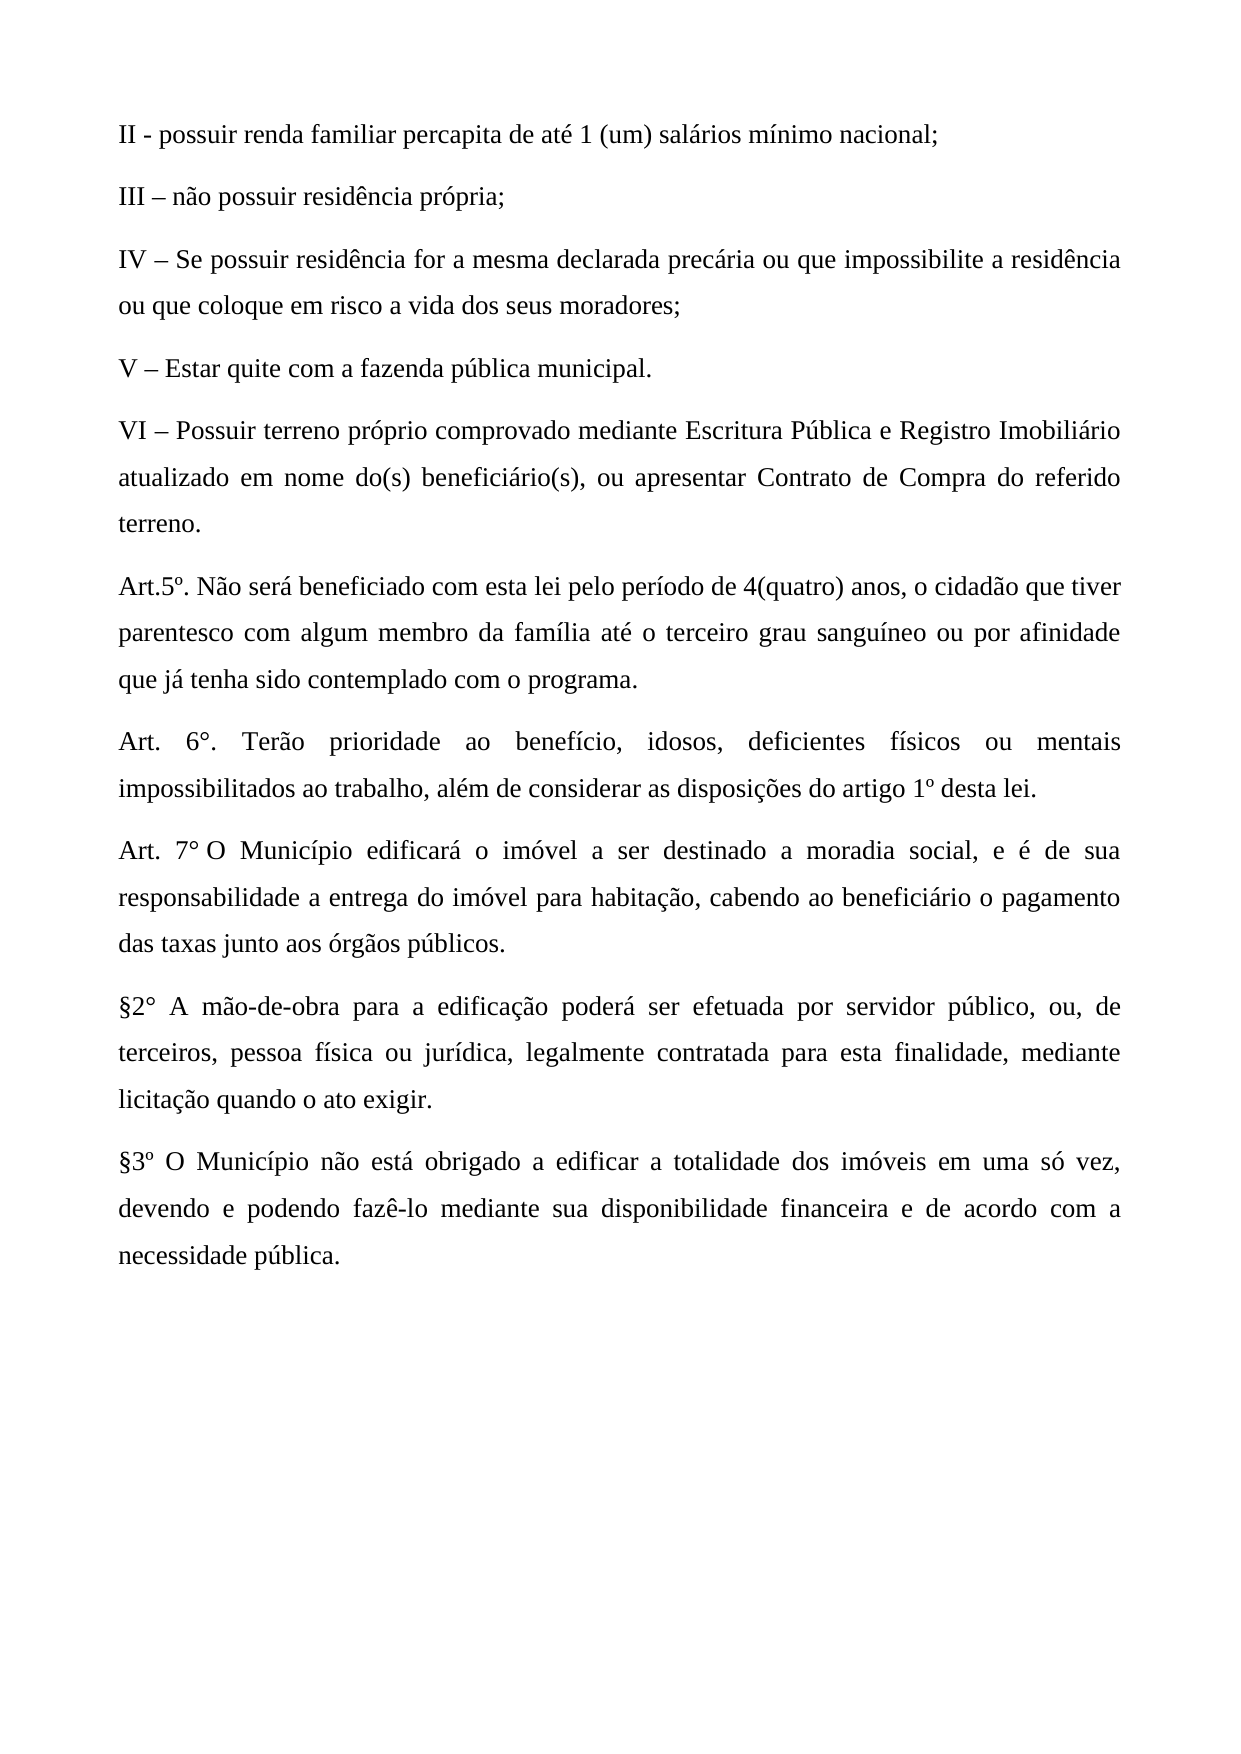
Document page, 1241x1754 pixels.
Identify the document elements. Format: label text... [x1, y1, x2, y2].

text VI – Possuir terreno próprio comprovado mediante Escritura Pública e Registro Imobiliário atualizado em nome do(s) beneficiário(s), ou apresentar Contrato de Compra do referido terreno. [118, 414, 1122, 538]
text §3º O Município não está obrigado a edificar a totalidade dos imóveis em uma só vez, devendo e podendo fazê-lo mediante sua disponibilidade financeira e de acordo com a necessidade pública. [118, 1145, 1122, 1270]
text II - possuir renda familiar percapita de até 1 (um) salários mínimo nacional; [118, 118, 1122, 149]
text Art. 7° O Município edificará o imóvel a ser destinado a moradia social, e é de sua responsabilidade a entrega do imóvel para habitação, cabendo ao beneficiário o pagamento das taxas junto aos órgãos públicos. [118, 834, 1122, 959]
text V – Estar quite com a fazenda pública municipal. [118, 352, 1122, 383]
text III – não possuir residência própria; [118, 180, 1122, 212]
text IV – Se possuir residência for a mesma declarada precária ou que impossibilite a residência ou que coloque em risco a vida dos seus moradores; [118, 243, 1122, 321]
text Art.5º. Não será beneficiado com esta lei pelo período de 4(quatro) anos, o cidadão que tiver parentesco com algum membro da família até o terceiro grau sanguíneo ou por afinidade que já tenha sido contemplado com o programa. [118, 569, 1122, 694]
text Art. 6°. Terão prioridade ao benefício, idosos, deficientes físicos ou mentais impossibilitados ao trabalho, além de considerar as disposições do artigo 1º desta lei. [118, 725, 1122, 803]
text §2° A mão-de-obra para a edificação poderá ser efetuada por servidor público, ou, de terceiros, pessoa física ou jurídica, legalmente contratada para esta finalidade, mediante licitação quando o ato exigir. [118, 990, 1122, 1114]
